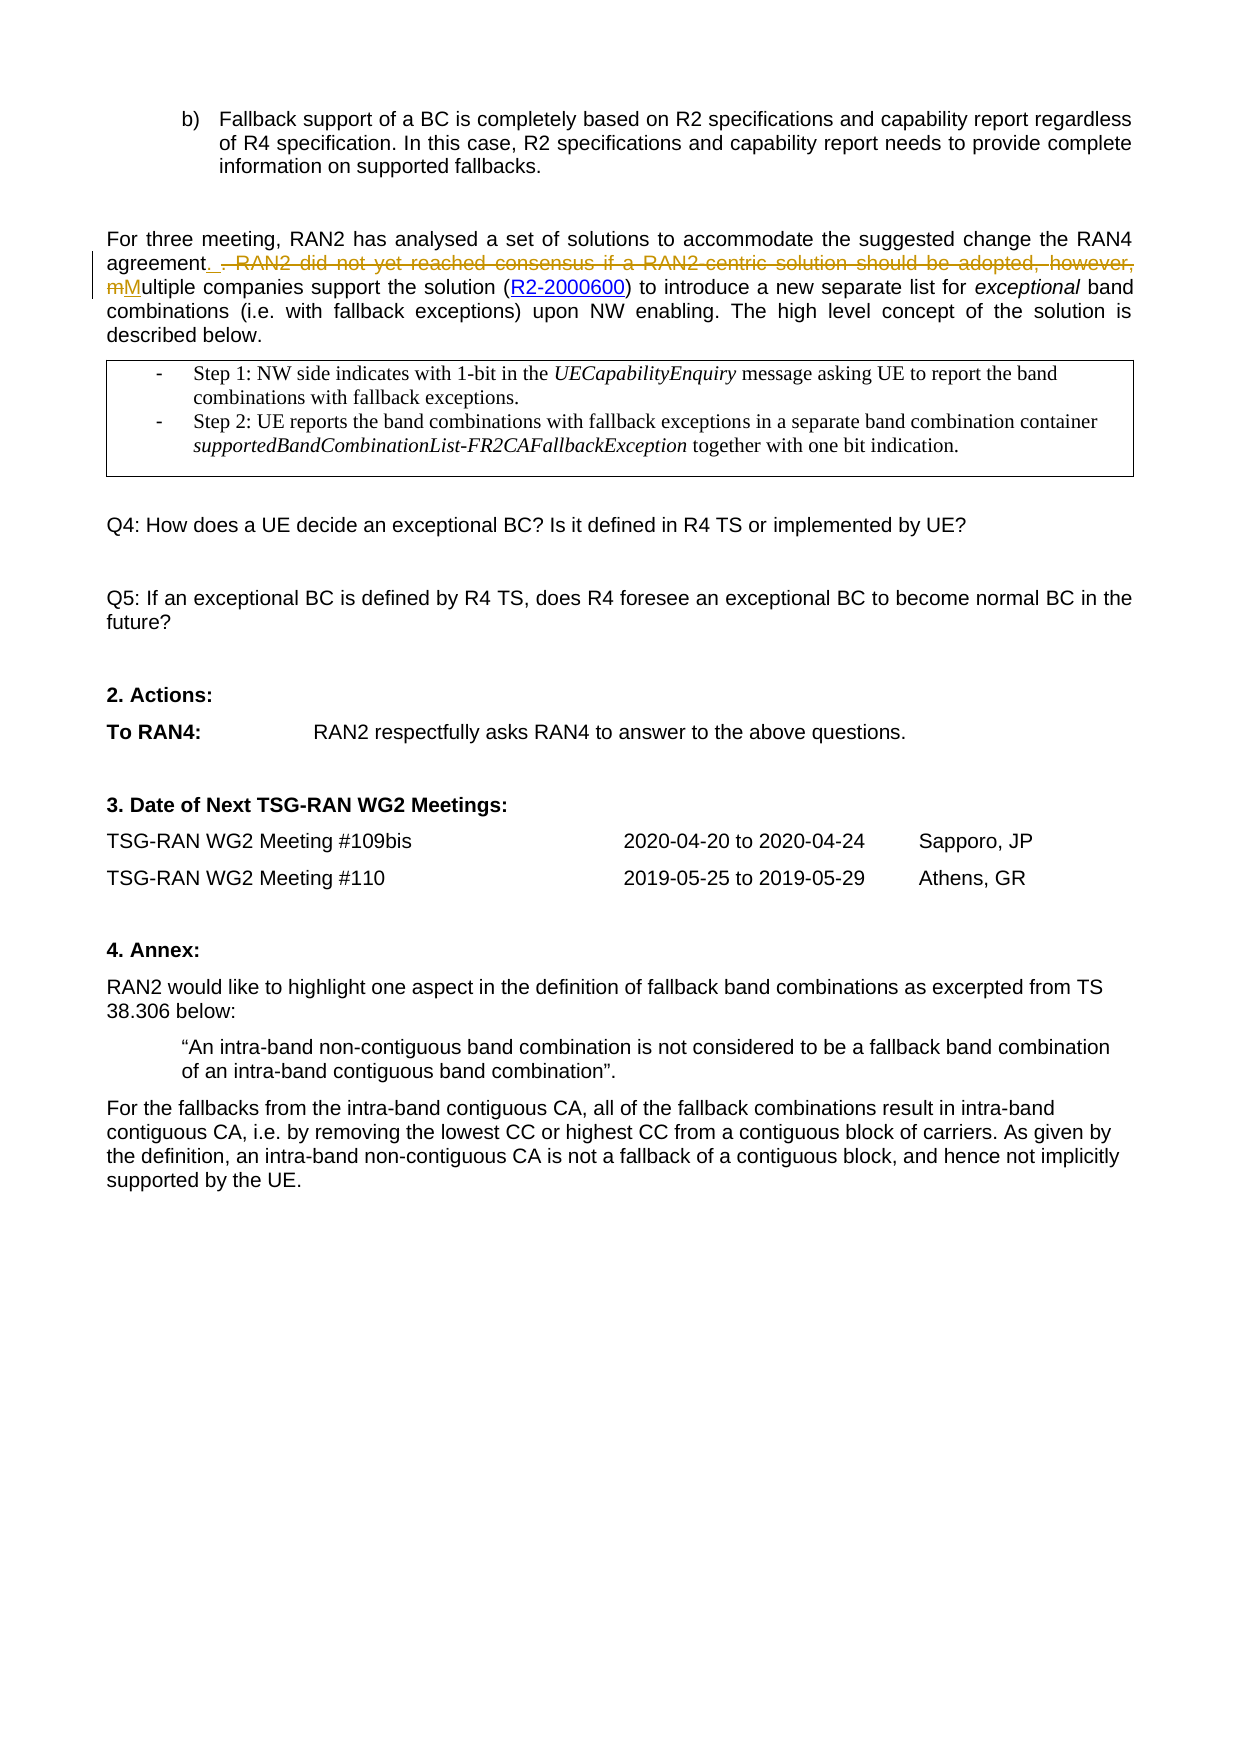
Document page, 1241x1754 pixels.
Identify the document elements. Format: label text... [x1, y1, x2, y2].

text TSG-RAN WG2 Meeting #109bis 2020-04-20 to 2020-04-24 Sapporo, JP [106, 829, 1134, 853]
text 4. Annex: [106, 938, 1134, 962]
text Q5: If an exceptional BC is defined by R4 TS, does R4 foresee an exceptional BC to become normal BC in the future? [106, 586, 1134, 634]
text RAN2 would like to highlight one aspect in the definition of fallback band combinations as excerpted from TS 38.306 below: [106, 975, 1134, 1023]
text For three meeting, RAN2 has analysed a set of solutions to accommodate the suggested change the RAN4 agreementultiple companies support the solution (R2-2000600) to introduce a new separate list for exceptional band combinations (i.e. with fallback exceptions) upon NW enabling. The high level concept of the solution is described below. [106, 227, 1134, 347]
text “An intra-band non-contiguous band combination is not considered to be a fallback band combination of an intra-band contiguous band combination”. [181, 1035, 1134, 1083]
list Fallback support of a BC is completely based on R2 specifications and capability report regardless of R4 specification. In this case, R2 specifications and capability report needs to provide complete information on supported fallbacks. [181, 106, 1134, 178]
text TSG-RAN WG2 Meeting #110 2019-05-25 to 2019-05-29 Athens, GR [106, 865, 1134, 889]
table_header Step 1: NW side indicates with 1-bit in the UECapabilityEnquiry message asking UE to report the band combinations with fallback exceptions. Step 2: UE reports the band combinations with fallback exceptions in a separate band combination container supportedBandCombinationList-FR2CAFallbackException together with one bit indication. [107, 361, 1133, 476]
text 3. Date of Next TSG-RAN WG2 Meetings: [106, 792, 1134, 816]
text For the fallbacks from the intra-band contiguous CA, all of the fallback combinations result in intra-band contiguous CA, i.e. by removing the lowest CC or highest CC from a contiguous block of carriers. As given by the definition, an intra-band non-contiguous CA is not a fallback of a contiguous block, and hence not implicitly supported by the UE. [106, 1096, 1134, 1191]
text Q4: How does a UE decide an exceptional BC? Is it defined in R4 TS or implemented by UE? [106, 513, 1134, 537]
text 2. Actions: [106, 683, 1134, 707]
text To RAN4: RAN2 respectfully asks RAN4 to answer to the above questions. [106, 719, 1134, 743]
